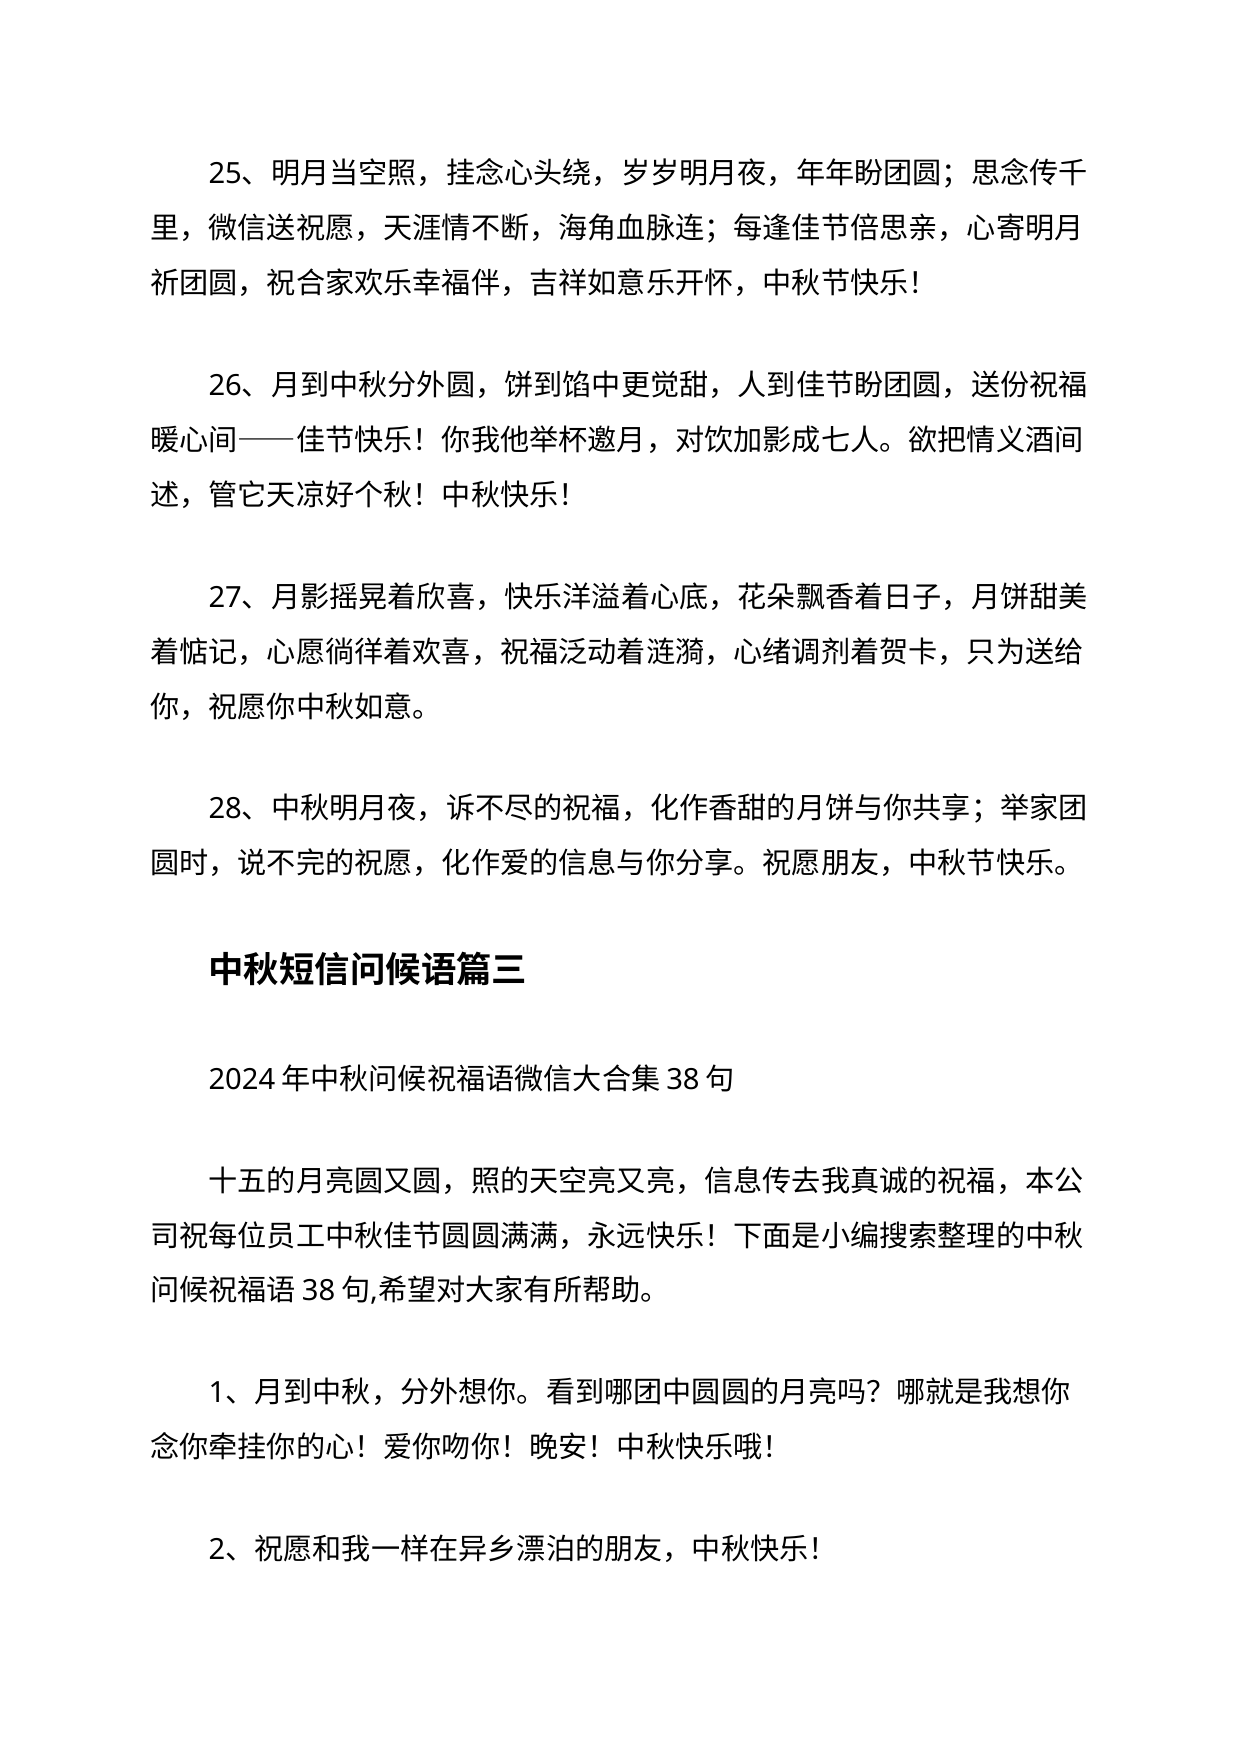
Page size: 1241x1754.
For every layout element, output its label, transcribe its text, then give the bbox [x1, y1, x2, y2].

text 28、中秋明月夜，诉不尽的祝福，化作香甜的月饼与你共享；举家团圆时，说不完的祝愿，化作爱的信息与你分享。祝愿朋友，中秋节快乐。 [150, 785, 1090, 882]
text 2、祝愿和我一样在异乡漂泊的朋友，中秋快乐！ [150, 1526, 1090, 1568]
text 27、月影摇晃着欣喜，快乐洋溢着心底，花朵飘香着日子，月饼甜美着惦记，心愿徜徉着欢喜，祝福泛动着涟漪，心绪调剂着贺卡，只为送给你，祝愿你中秋如意。 [150, 573, 1090, 726]
text 2024年中秋问候祝福语微信大合集38句 [150, 1055, 1090, 1098]
text 中秋短信问候语篇三 [150, 942, 1090, 993]
text 1、月到中秋，分外想你。看到哪团中圆圆的月亮吗？哪就是我想你念你牵挂你的心！爱你吻你！晚安！中秋快乐哦！ [150, 1369, 1090, 1466]
text 25、明月当空照，挂念心头绕，岁岁明月夜，年年盼团圆；思念传千里，微信送祝愿，天涯情不断，海角血脉连；每逢佳节倍思亲，心寄明月祈团圆，祝合家欢乐幸福伴，吉祥如意乐开怀，中秋节快乐！ [150, 150, 1090, 302]
text 26、月到中秋分外圆，饼到馅中更觉甜，人到佳节盼团圆，送份祝福暖心间——佳节快乐！你我他举杯邀月，对饮加影成七人。欲把情义酒间述，管它天凉好个秋！中秋快乐！ [150, 362, 1090, 514]
text 十五的月亮圆又圆，照的天空亮又亮，信息传去我真诚的祝福，本公司祝每位员工中秋佳节圆圆满满，永远快乐！下面是小编搜索整理的中秋问候祝福语38句,希望对大家有所帮助。 [150, 1157, 1090, 1309]
